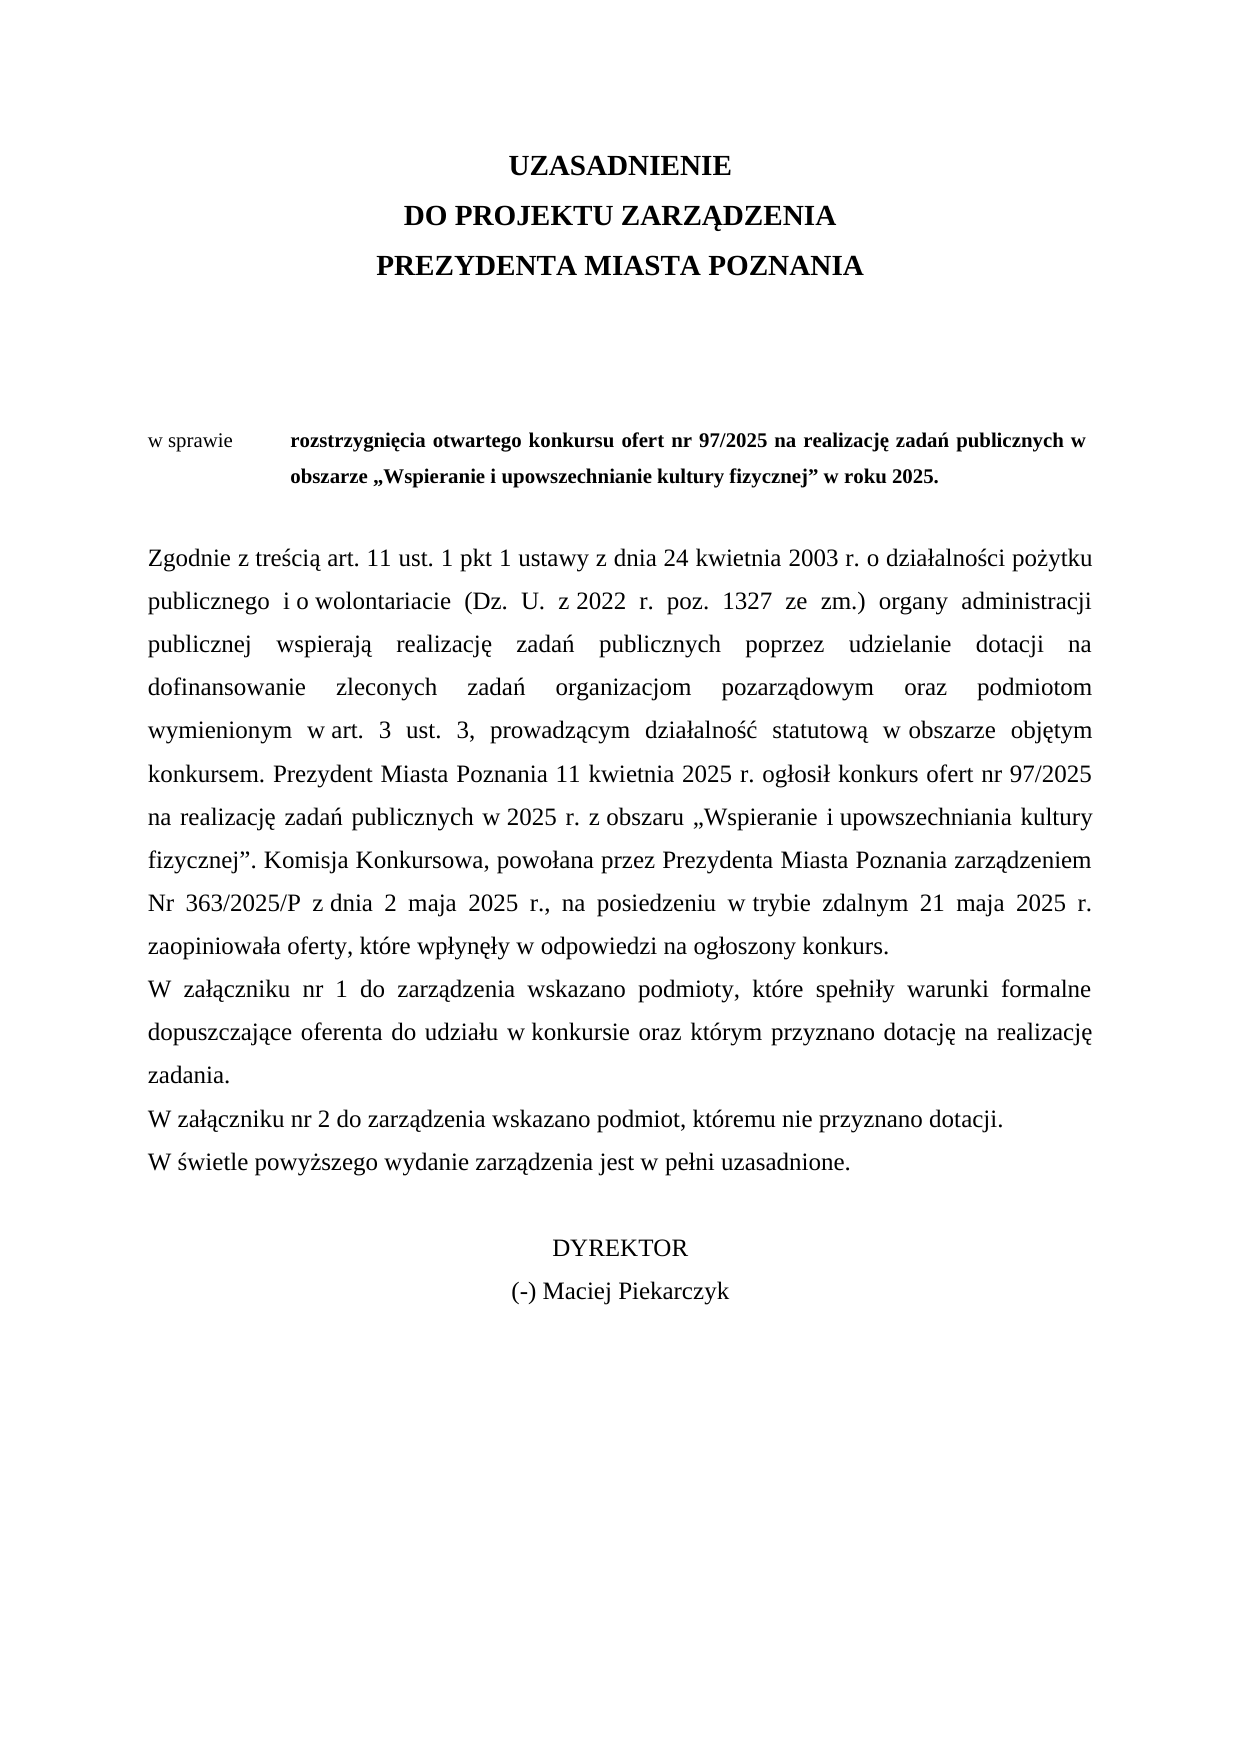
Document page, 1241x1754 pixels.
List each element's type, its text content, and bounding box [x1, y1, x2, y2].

text W załączniku nr 1 do zarządzenia wskazano podmioty, które spełniły warunki formalne dopuszczające oferenta do udziału w konkursie oraz którym przyznano dotację na realizację zadania. [148, 974, 1093, 1089]
subtitle UZASADNIENIE [148, 148, 1093, 181]
text Zgodnie z treścią art. 11 ust. 1 pkt 1 ustawy z dnia 24 kwietnia 2003 r. o działalności pożytku publicznego i o wolontariacie (Dz. U. z 2022 r. poz. 1327 ze zm.) organy administracji publicznej wspierają realizację zadań publicznych poprzez udzielanie dotacji na dofinansowanie zleconych zadań organizacjom pozarządowym oraz podmiotom wymienionym w art. 3 ust. 3, prowadzącym działalność statutową w obszarze objętym konkursem. Prezydent Miasta Poznania 11 kwietnia 2025 r. ogłosił konkurs ofert nr 97/2025 na realizację zadań publicznych w 2025 r. z obszaru „Wspieranie i upowszechniania kultury fizycznej”. Komisja Konkursowa, powołana przez Prezydenta Miasta Poznania zarządzeniem Nr 363/2025/P z dnia 2 maja 2025 r., na posiedzeniu w trybie zdalnym 21 maja 2025 r. zaopiniowała oferty, które wpłynęły w odpowiedzi na ogłoszony konkurs. [148, 543, 1093, 960]
text W załączniku nr 2 do zarządzenia wskazano podmiot, któremu nie przyznano dotacji. [148, 1104, 1093, 1132]
text DYREKTOR [148, 1233, 1093, 1262]
subtitle DO PROJEKTU ZARZĄDZENIA [148, 198, 1093, 231]
text (-) Maciej Piekarczyk [148, 1276, 1093, 1305]
text W świetle powyższego wydanie zarządzenia jest w pełni uzasadnione. [148, 1147, 1093, 1176]
table_header w sprawie [136, 428, 279, 500]
subtitle PREZYDENTA MIASTA POZNANIA [148, 248, 1093, 282]
table_header rozstrzygnięcia otwartego konkursu ofert nr 97/2025 na realizację zadań publicznych w obszarze „Wspieranie i upowszechnianie kultury fizycznej” w roku 2025. [279, 428, 1104, 500]
